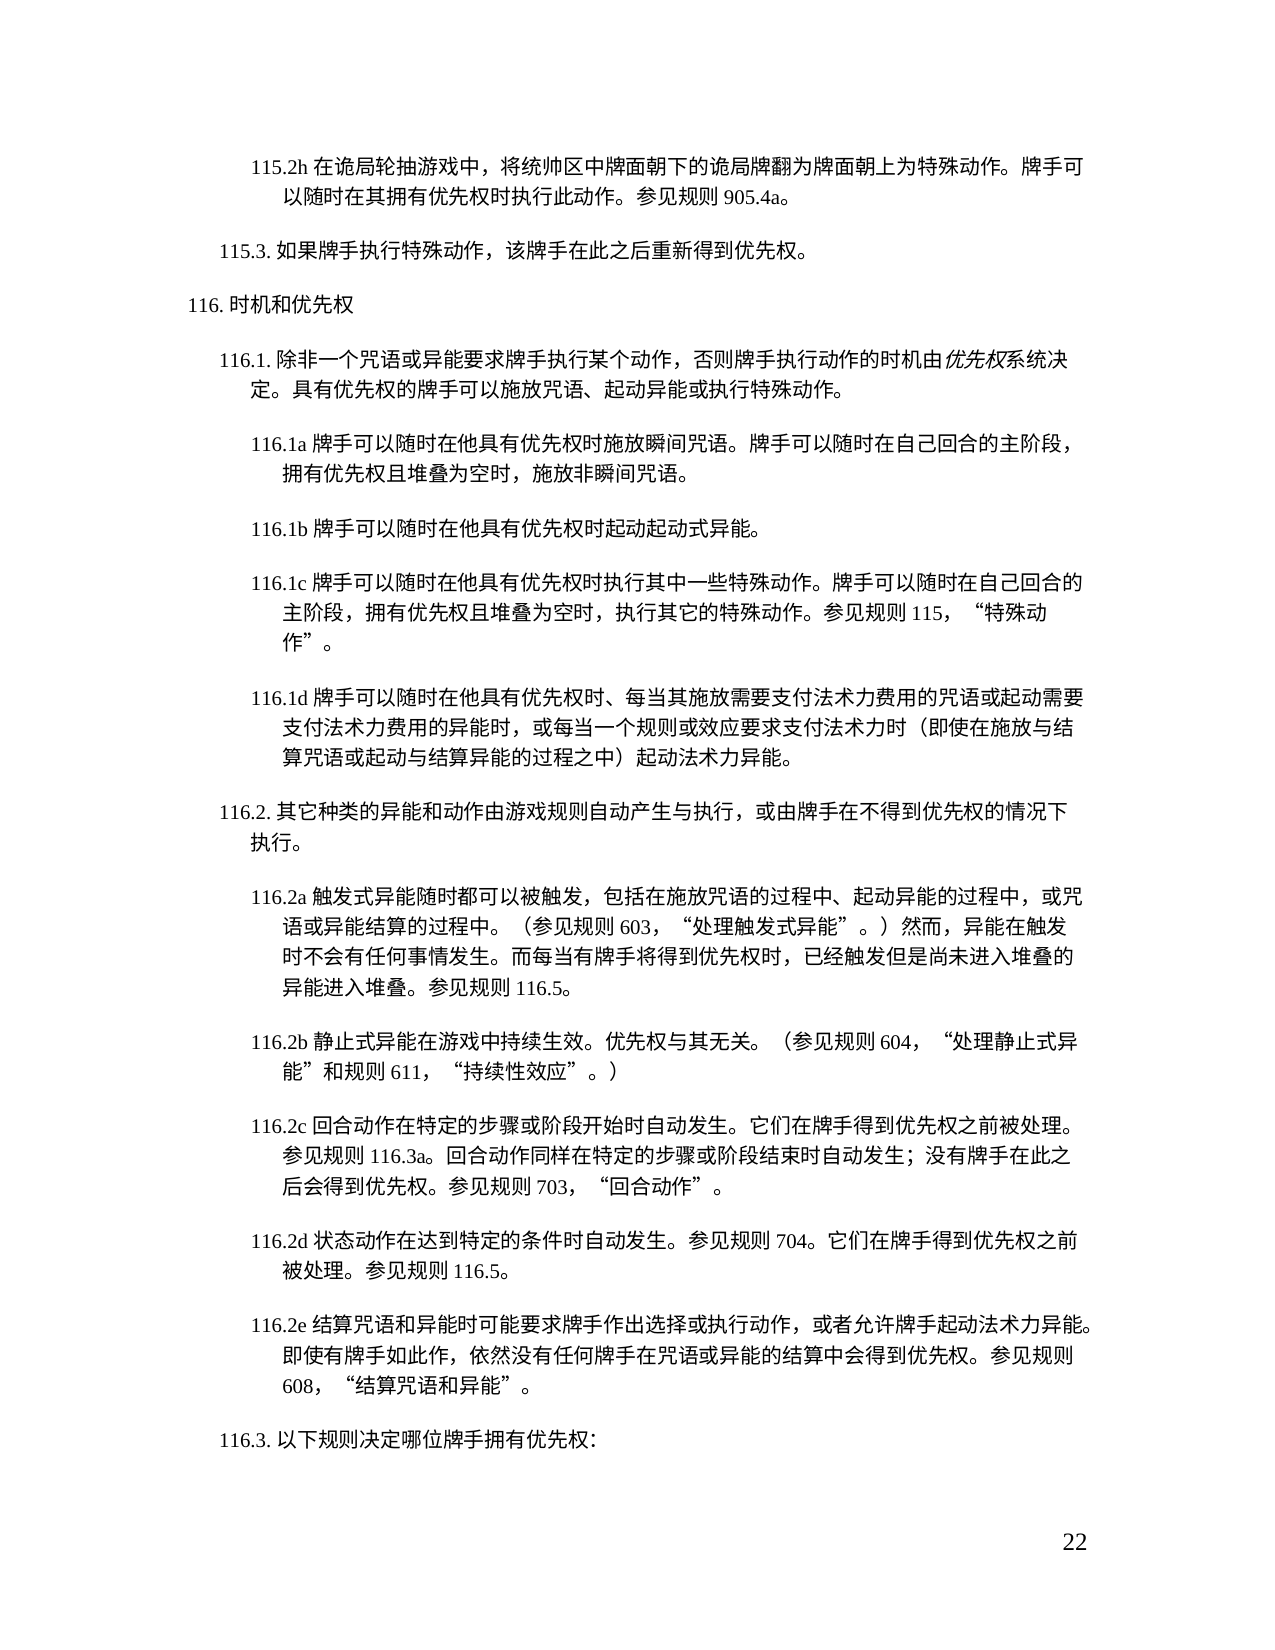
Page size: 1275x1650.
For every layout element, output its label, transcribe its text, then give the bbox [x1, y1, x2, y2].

text 116. 时机和优先权 [187, 289, 1087, 319]
text 116.1c 牌手可以随时在他具有优先权时执行其中一些特殊动作。牌手可以随时在自己回合的主阶段，拥有优先权且堆叠为空时，执行其它的特殊动作。参见规则115，“特殊动作”。 [251, 566, 1087, 657]
text 116.3. 以下规则决定哪位牌手拥有优先权： [219, 1423, 1087, 1453]
text 116.2. 其它种类的异能和动作由游戏规则自动产生与执行，或由牌手在不得到优先权的情况下执行。 [219, 796, 1087, 856]
text 115.3. 如果牌手执行特殊动作，该牌手在此之后重新得到优先权。 [219, 234, 1087, 265]
text 116.1. 除非一个咒语或异能要求牌手执行某个动作，否则牌手执行动作的时机由优先权系统决定。具有优先权的牌手可以施放咒语、起动异能或执行特殊动作。 [219, 343, 1087, 403]
text 116.2c 回合动作在特定的步骤或阶段开始时自动发生。它们在牌手得到优先权之前被处理。参见规则116.3a。回合动作同样在特定的步骤或阶段结束时自动发生；没有牌手在此之后会得到优先权。参见规则703，“回合动作”。 [251, 1109, 1087, 1200]
text 116.1b 牌手可以随时在他具有优先权时起动起动式异能。 [251, 512, 1087, 542]
text 116.1a 牌手可以随时在他具有优先权时施放瞬间咒语。牌手可以随时在自己回合的主阶段，拥有优先权且堆叠为空时，施放非瞬间咒语。 [251, 427, 1087, 488]
text 116.1d 牌手可以随时在他具有优先权时、每当其施放需要支付法术力费用的咒语或起动需要支付法术力费用的异能时，或每当一个规则或效应要求支付法术力时（即使在施放与结算咒语或起动与结算异能的过程之中）起动法术力异能。 [251, 681, 1087, 772]
text 115.2h 在诡局轮抽游戏中，将统帅区中牌面朝下的诡局牌翻为牌面朝上为特殊动作。牌手可以随时在其拥有优先权时执行此动作。参见规则905.4a。 [251, 150, 1087, 210]
text 116.2a 触发式异能随时都可以被触发，包括在施放咒语的过程中、起动异能的过程中，或咒语或异能结算的过程中。（参见规则603，“处理触发式异能”。）然而，异能在触发时不会有任何事情发生。而每当有牌手将得到优先权时，已经触发但是尚未进入堆叠的异能进入堆叠。参见规则116.5。 [251, 880, 1087, 1001]
text 116.2e 结算咒语和异能时可能要求牌手作出选择或执行动作，或者允许牌手起动法术力异能。即使有牌手如此作，依然没有任何牌手在咒语或异能的结算中会得到优先权。参见规则608，“结算咒语和异能”。 [251, 1309, 1087, 1399]
text 116.2d 状态动作在达到特定的条件时自动发生。参见规则704。它们在牌手得到优先权之前被处理。参见规则116.5。 [251, 1224, 1087, 1284]
text 116.2b 静止式异能在游戏中持续生效。优先权与其无关。（参见规则604，“处理静止式异能”和规则611，“持续性效应”。） [251, 1025, 1087, 1085]
